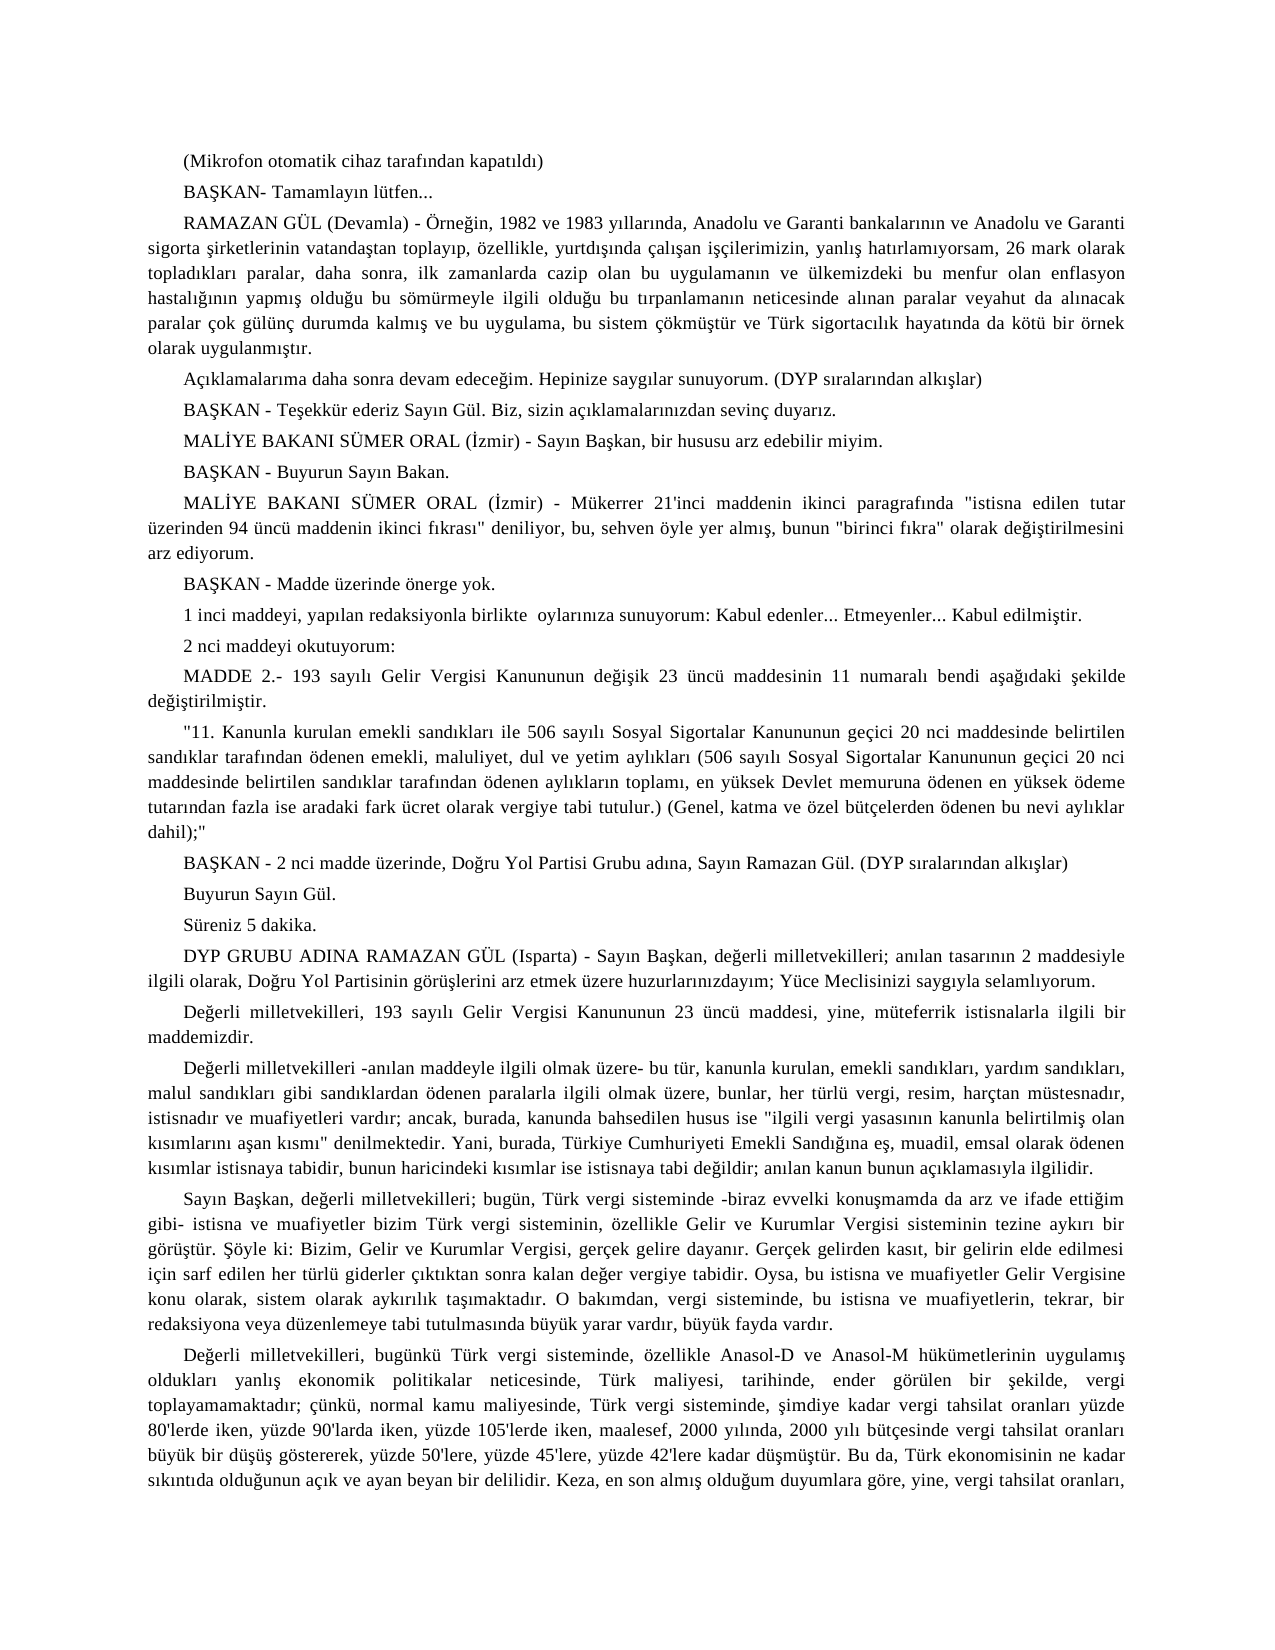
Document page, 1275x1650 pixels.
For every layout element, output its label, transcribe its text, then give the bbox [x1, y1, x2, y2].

text Açıklamalarıma daha sonra devam edeceğim. Hepinize saygılar sunuyorum. (DYP sıralarından alkışlar) [148, 365, 1127, 390]
text BAŞKAN - Teşekkür ederiz Sayın Gül. Biz, sizin açıklamalarınızdan sevinç duyarız. [148, 396, 1127, 421]
text Değerli milletvekilleri -anılan maddeyle ilgili olmak üzere- bu tür, kanunla kurulan, emekli sandıkları, yardım sandıkları, malul sandıkları gibi sandıklardan ödenen paralarla ilgili olmak üzere, bunlar, her türlü vergi, resim, harçtan müstesnadır, istisnadır ve muafiyetleri vardır; ancak, burada, kanunda bahsedilen husus ise "ilgili vergi yasasının kanunla belirtilmiş olan kısımlarını aşan kısmı" denilmektedir. Yani, burada, Türkiye Cumhuriyeti Emekli Sandığına eş, muadil, emsal olarak ödenen kısımlar istisnaya tabidir, bunun haricindeki kısımlar ise istisnaya tabi değildir; anılan kanun bunun açıklamasıyla ilgilidir. [148, 1054, 1127, 1179]
text Sayın Başkan, değerli milletvekilleri; bugün, Türk vergi sisteminde -biraz evvelki konuşmamda da arz ve ifade ettiğim gibi- istisna ve muafiyetler bizim Türk vergi sisteminin, özellikle Gelir ve Kurumlar Vergisi sisteminin tezine aykırı bir görüştür. Şöyle ki: Bizim, Gelir ve Kurumlar Vergisi, gerçek gelire dayanır. Gerçek gelirden kasıt, bir gelirin elde edilmesi için sarf edilen her türlü giderler çıktıktan sonra kalan değer vergiye tabidir. Oysa, bu istisna ve muafiyetler Gelir Vergisine konu olarak, sistem olarak aykırılık taşımaktadır. O bakımdan, vergi sisteminde, bu istisna ve muafiyetlerin, tekrar, bir redaksiyona veya düzenlemeye tabi tutulmasında büyük yarar vardır, büyük fayda vardır. [148, 1185, 1127, 1335]
text RAMAZAN GÜL (Devamla) - Örneğin, 1982 ve 1983 yıllarında, Anadolu ve Garanti bankalarının ve Anadolu ve Garanti sigorta şirketlerinin vatandaştan toplayıp, özellikle, yurtdışında çalışan işçilerimizin, yanlış hatırlamıyorsam, 26 mark olarak topladıkları paralar, daha sonra, ilk zamanlarda cazip olan bu uygulamanın ve ülkemizdeki bu menfur olan enflasyon hastalığının yapmış olduğu bu sömürmeyle ilgili olduğu bu tırpanlamanın neticesinde alınan paralar veyahut da alınacak paralar çok gülünç durumda kalmış ve bu uygulama, bu sistem çökmüştür ve Türk sigortacılık hayatında da kötü bir örnek olarak uygulanmıştır. [148, 209, 1127, 359]
text MADDE 2.- 193 sayılı Gelir Vergisi Kanununun değişik 23 üncü maddesinin 11 numaralı bendi aşağıdaki şekilde değiştirilmiştir. [148, 663, 1127, 713]
text 1 inci maddeyi, yapılan redaksiyonla birlikte oylarınıza sunuyorum: Kabul edenler... Etmeyenler... Kabul edilmiştir. [148, 601, 1127, 626]
text BAŞKAN - Buyurun Sayın Bakan. [148, 458, 1127, 483]
text (Mikrofon otomatik cihaz tarafından kapatıldı) [148, 148, 1127, 173]
text MALİYE BAKANI SÜMER ORAL (İzmir) - Mükerrer 21'inci maddenin ikinci paragrafında "istisna edilen tutar üzerinden 94 üncü maddenin ikinci fıkrası" deniliyor, bu, sehven öyle yer almış, bunun "birinci fıkra" olarak değiştirilmesini arz ediyorum. [148, 489, 1127, 564]
text Değerli milletvekilleri, 193 sayılı Gelir Vergisi Kanununun 23 üncü maddesi, yine, müteferrik istisnalarla ilgili bir maddemizdir. [148, 998, 1127, 1048]
text BAŞKAN - 2 nci madde üzerinde, Doğru Yol Partisi Grubu adına, Sayın Ramazan Gül. (DYP sıralarından alkışlar) [148, 850, 1127, 875]
text BAŞKAN- Tamamlayın lütfen... [148, 178, 1127, 203]
text 2 nci maddeyi okutuyorum: [148, 632, 1127, 657]
text Süreniz 5 dakika. [148, 912, 1127, 937]
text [148, 1341, 1127, 1491]
text "11. Kanunla kurulan emekli sandıkları ile 506 sayılı Sosyal Sigortalar Kanununun geçici 20 nci maddesinde belirtilen sandıklar tarafından ödenen emekli, maluliyet, dul ve yetim aylıkları (506 sayılı Sosyal Sigortalar Kanununun geçici 20 nci maddesinde belirtilen sandıklar tarafından ödenen aylıkların toplamı, en yüksek Devlet memuruna ödenen en yüksek ödeme tutarından fazla ise aradaki fark ücret olarak vergiye tabi tutulur.) (Genel, katma ve özel bütçelerden ödenen bu nevi aylıklar dahil);" [148, 719, 1127, 844]
text MALİYE BAKANI SÜMER ORAL (İzmir) - Sayın Başkan, bir hususu arz edebilir miyim. [148, 427, 1127, 452]
text BAŞKAN - Madde üzerinde önerge yok. [148, 570, 1127, 595]
text DYP GRUBU ADINA RAMAZAN GÜL (Isparta) - Sayın Başkan, değerli milletvekilleri; anılan tasarının 2 maddesiyle ilgili olarak, Doğru Yol Partisinin görüşlerini arz etmek üzere huzurlarınızdayım; Yüce Meclisinizi saygıyla selamlıyorum. [148, 943, 1127, 993]
text Buyurun Sayın Gül. [148, 881, 1127, 906]
